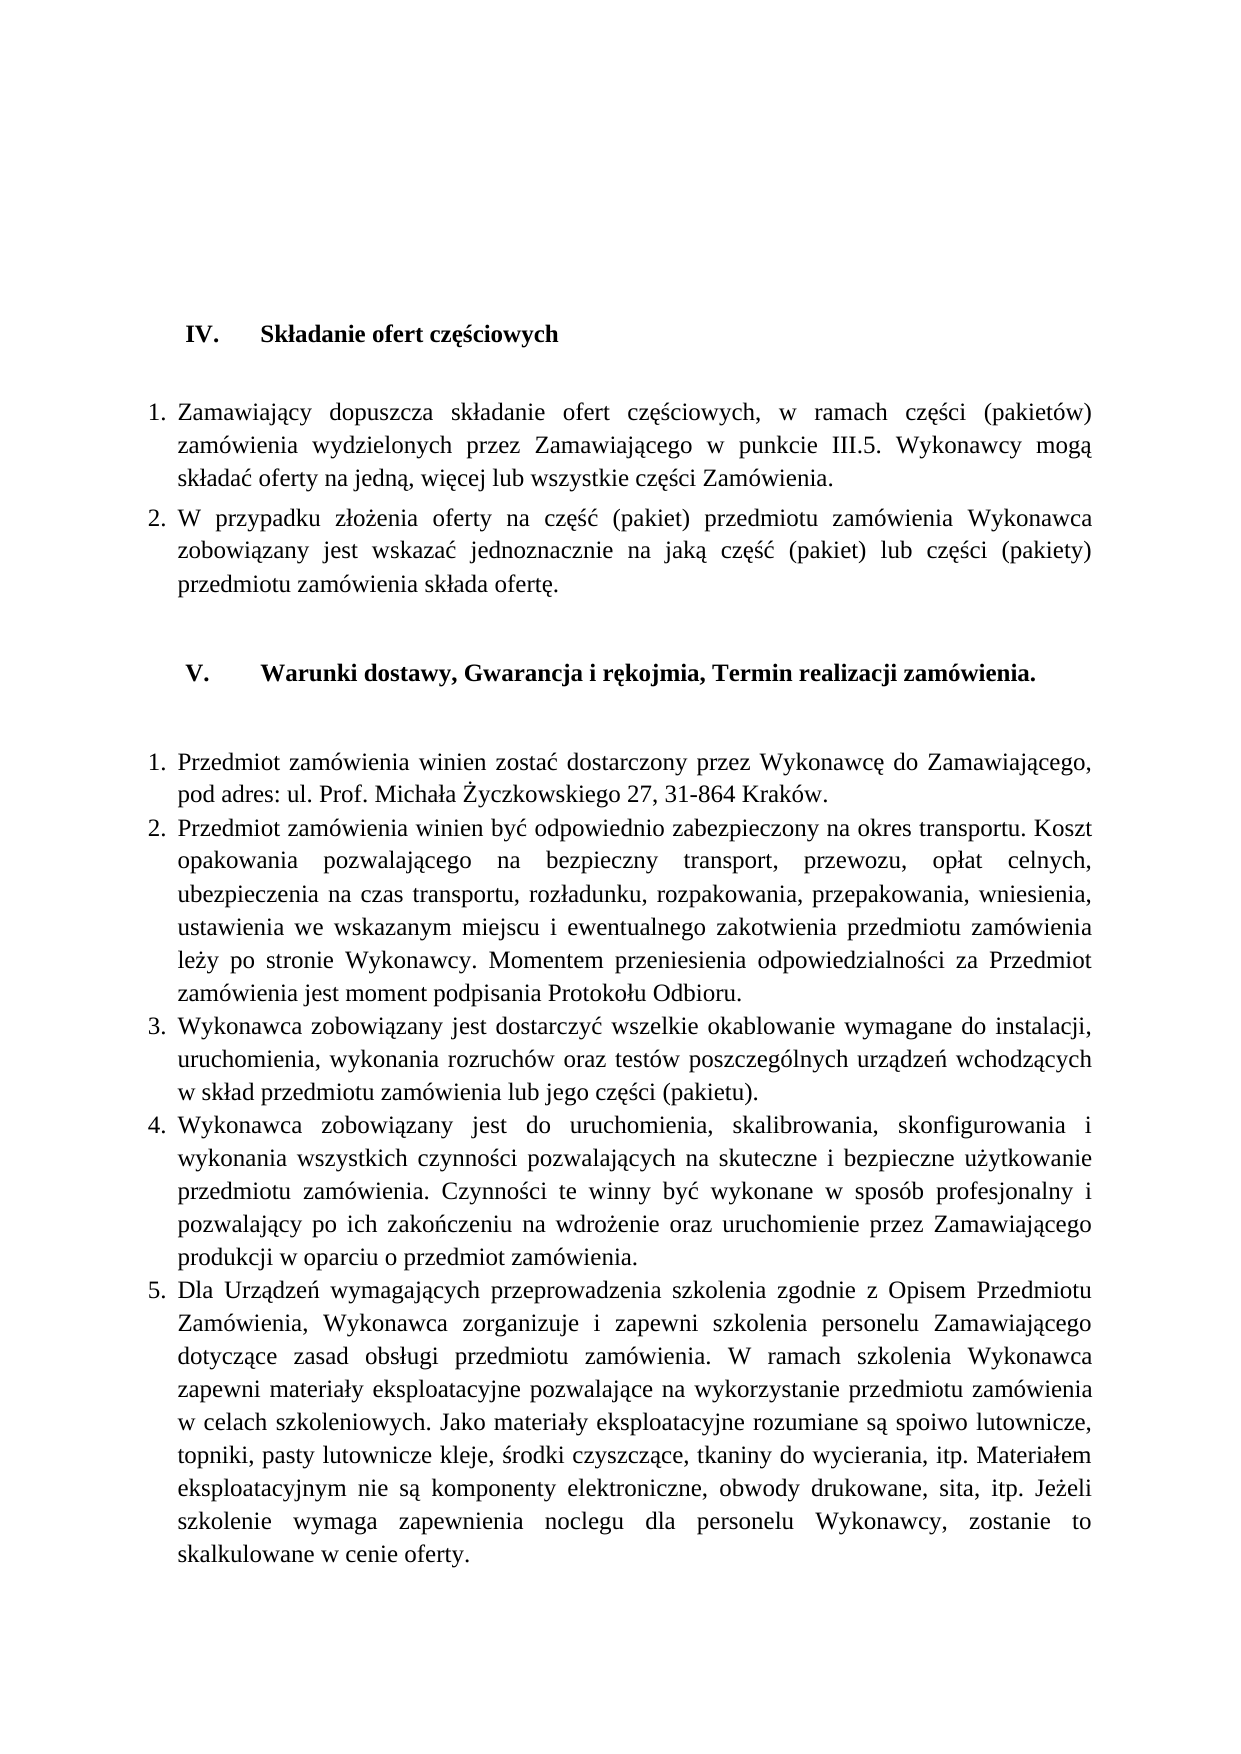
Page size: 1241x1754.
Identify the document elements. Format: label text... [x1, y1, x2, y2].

list Składanie ofert częściowych [185, 319, 1093, 347]
list W przypadku złożenia oferty na część (pakiet) przedmiotu zamówienia Wykonawca zobowiązany jest wskazać jednoznacznie na jaką część (pakiet) lub części (pakiety) przedmiotu zamówienia składa ofertę. [148, 503, 1093, 597]
list Warunki dostawy, Gwarancja i rękojmia, Termin realizacji zamówienia. [185, 658, 1093, 686]
list Wykonawca zobowiązany jest do uruchomienia, skalibrowania, skonfigurowania i wykonania wszystkich czynności pozwalających na skuteczne i bezpieczne użytkowanie przedmiotu zamówienia. Czynności te winny być wykonane w sposób profesjonalny i pozwalający po ich zakończeniu na wdrożenie oraz uruchomienie przez Zamawiającego produkcji w oparciu o przedmiot zamówienia. [148, 1110, 1093, 1271]
list Zamawiający dopuszcza składanie ofert częściowych, w ramach części (pakietów) zamówienia wydzielonych przez Zamawiającego w punkcie III.5. Wykonawcy mogą składać oferty na jedną, więcej lub wszystkie części Zamówienia. [148, 397, 1093, 492]
list Przedmiot zamówienia winien zostać dostarczony przez Wykonawcę do Zamawiającego, pod adres: ul. Prof. Michała Życzkowskiego 27, 31-864 Kraków. [148, 747, 1093, 808]
list Wykonawca zobowiązany jest dostarczyć wszelkie okablowanie wymagane do instalacji, uruchomienia, wykonania rozruchów oraz testów poszczególnych urządzeń wchodzących w skład przedmiotu zamówienia lub jego części (pakietu). [148, 1011, 1093, 1106]
list Dla Urządzeń wymagających przeprowadzenia szkolenia zgodnie z Opisem Przedmiotu Zamówienia, Wykonawca zorganizuje i zapewni szkolenia personelu Zamawiającego dotyczące zasad obsługi przedmiotu zamówienia. W ramach szkolenia Wykonawca zapewni materiały eksploatacyjne pozwalające na wykorzystanie przedmiotu zamówienia w celach szkoleniowych. Jako materiały eksploatacyjne rozumiane są spoiwo lutownicze, topniki, pasty lutownicze kleje, środki czyszczące, tkaniny do wycierania, itp. Materiałem eksploatacyjnym nie są komponenty elektroniczne, obwody drukowane, sita, itp. Jeżeli szkolenie wymaga zapewnienia noclegu dla personelu Wykonawcy, zostanie to skalkulowane w cenie oferty. [148, 1275, 1093, 1568]
list Przedmiot zamówienia winien być odpowiednio zabezpieczony na okres transportu. Koszt opakowania pozwalającego na bezpieczny transport, przewozu, opłat celnych, ubezpieczenia na czas transportu, rozładunku, rozpakowania, przepakowania, wniesienia, ustawienia we wskazanym miejscu i ewentualnego zakotwienia przedmiotu zamówienia leży po stronie Wykonawcy. Momentem przeniesienia odpowiedzialności za Przedmiot zamówienia jest moment podpisania Protokołu Odbioru. [148, 813, 1093, 1006]
